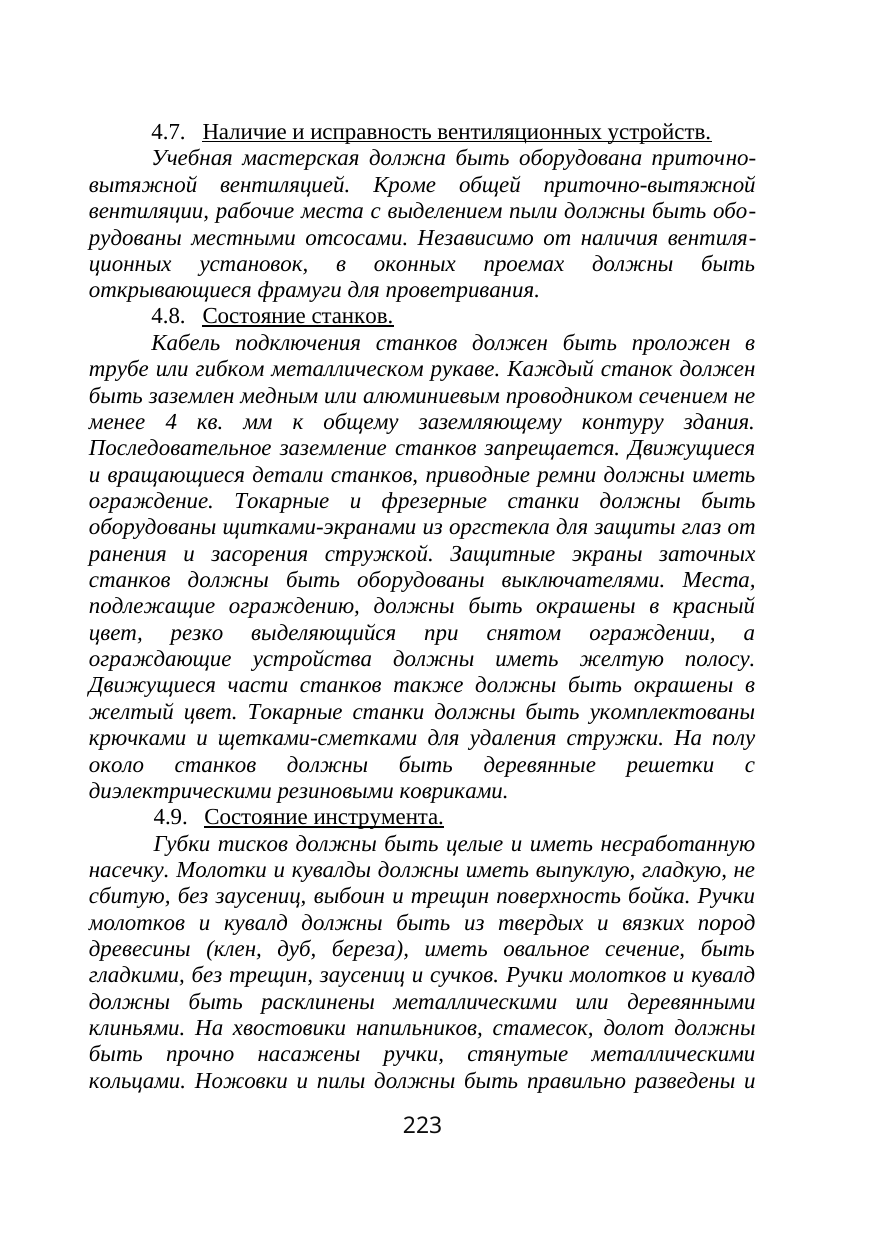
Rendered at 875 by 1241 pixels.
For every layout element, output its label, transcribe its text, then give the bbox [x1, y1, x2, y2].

text Кабель подключения станков должен быть проложен в трубе или гибком металлическом рукаве. Каждый станок должен быть заземлен медным или алюминиевым проводником сечением не менее 4 кв. мм к общему заземляющему контуру здания. Последовательное заземление станков запрещается. Движущиеся и вращающиеся детали станков, приводные ремни должны иметь ограждение. Токарные и фрезерные станки должны быть оборудованы щитками-экранами из оргстекла для защиты глаз от ранения и засорения стружкой. Защитные экраны заточных станков должны быть оборудованы выключателями. Места, подлежащие ограждению, должны быть окрашены в красный цвет, резко выделяющийся при снятом ограждении, а ограждающие устройства должны иметь желтую полосу. Движущиеся части станков также должны быть окрашены в желтый цвет. Токарные станки должны быть укомплектованы крючками и щетками-сметками для удаления стружки. На полу около станков должны быть деревянные решетки с диэлектрическими резиновыми ковриками. [89, 329, 756, 803]
text Учебная мастерская должна быть оборудована приточно-вытяжной вентиляцией. Кроме общей приточно-вытяжной вентиляции, рабочие места с выделением пыли должны быть оборудованы местными отсосами. Независимо от наличия вентиляционных установок, в оконных проемах должны быть открывающиеся фрамуги для проветривания. [89, 144, 756, 303]
list Состояние инструмента. [89, 803, 756, 830]
list Состояние станков. [89, 303, 756, 329]
list Наличие и исправность вентиляционных устройств. [89, 118, 756, 144]
